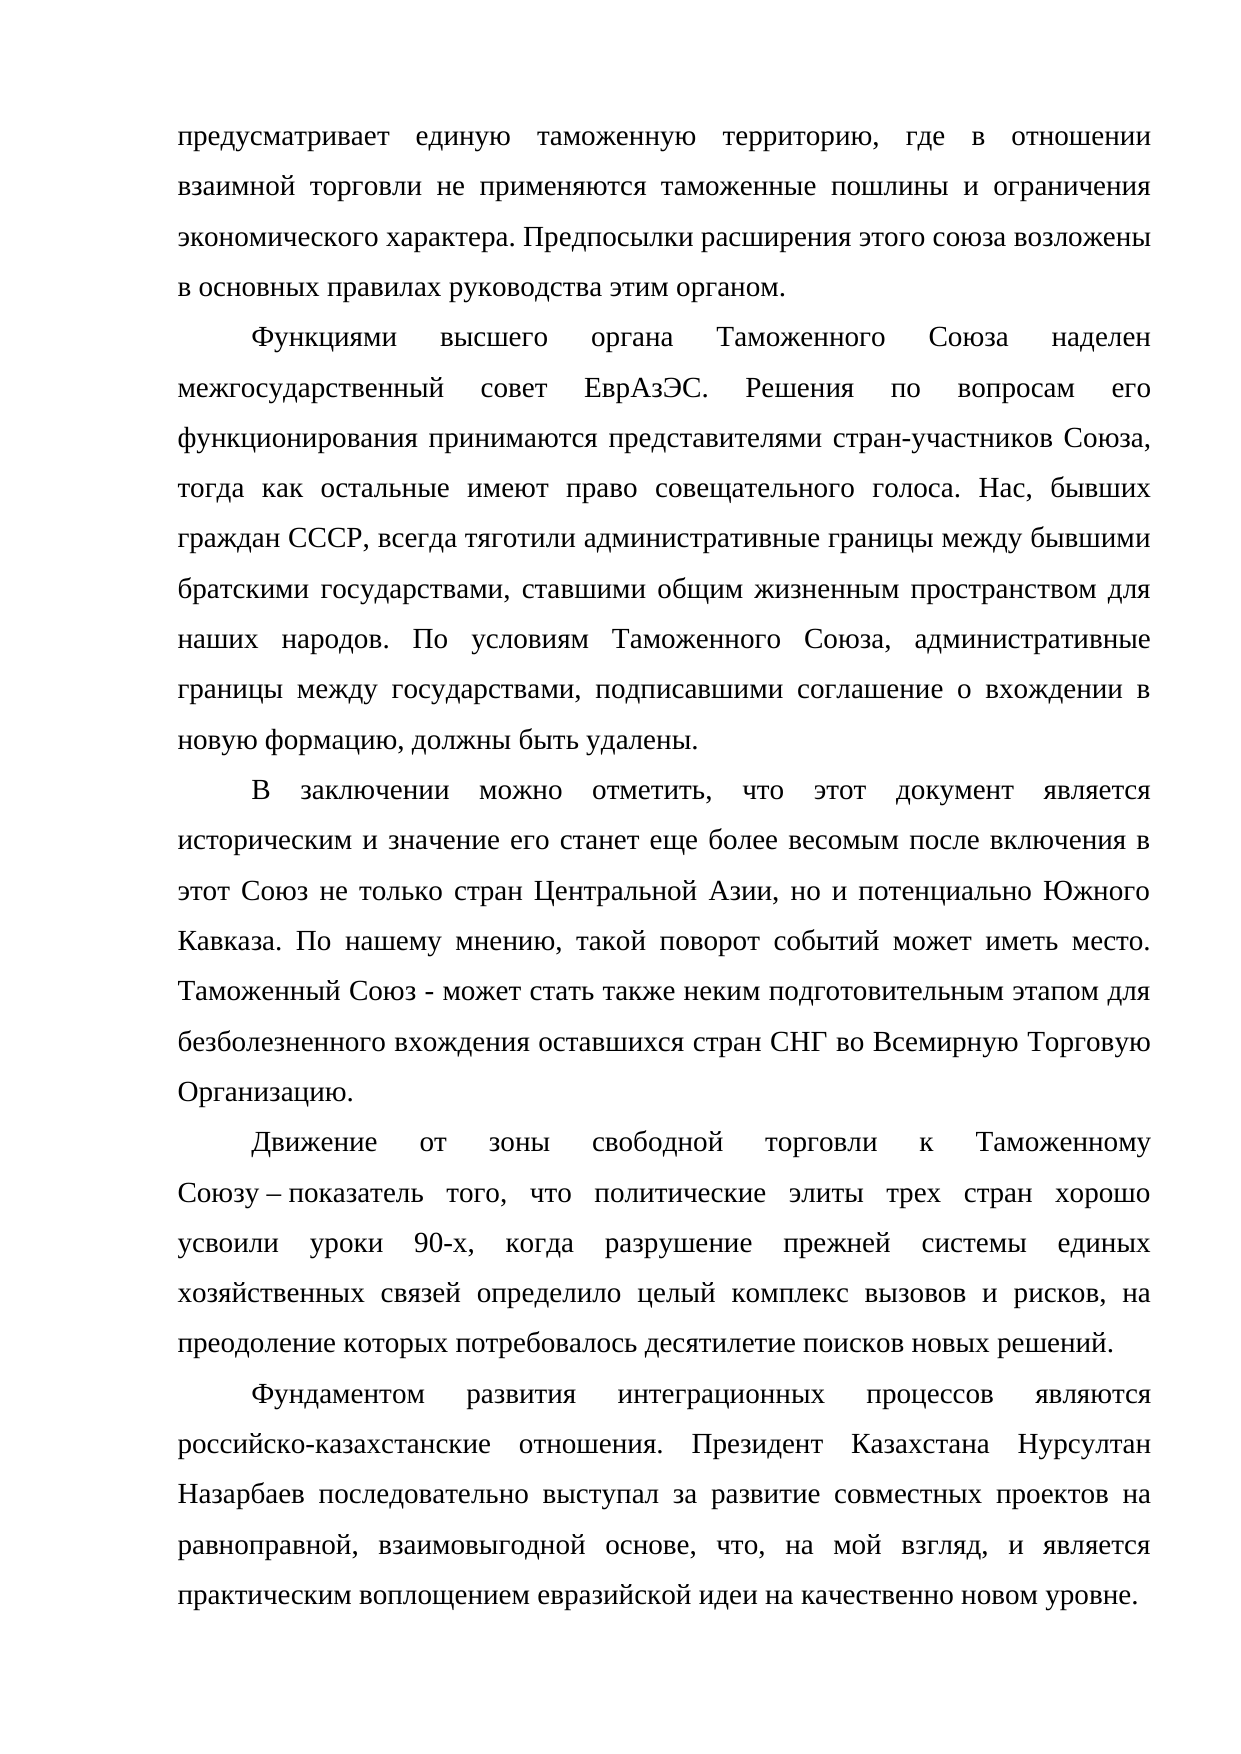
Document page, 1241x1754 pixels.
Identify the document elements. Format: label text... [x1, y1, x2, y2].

text Фундаментом развития интеграционных процессов являются российско-казахстанские отношения. Президент Казахстана Нурсултан Назарбаев последовательно выступал за развитие совместных проектов на равноправной, взаимовыгодной основе, что, на мой взгляд, и является практическим воплощением евразийской идеи на качественно новом уровне. [177, 1376, 1152, 1611]
text Движение от зоны свободной торговли к Таможенному Союзу – показатель того, что политические элиты трех стран хорошо усвоили уроки 90-х, когда разрушение прежней системы единых хозяйственных связей определило целый комплекс вызовов и рисков, на преодоление которых потребовалось десятилетие поисков новых решений. [177, 1124, 1152, 1359]
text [177, 118, 1152, 303]
text В заключении можно отметить, что этот документ является историческим и значение его станет еще более весомым после включения в этот Союз не только стран Центральной Азии, но и потенциально Южного Кавказа. По нашему мнению, такой поворот событий может иметь место. Таможенный Союз - может стать также неким подготовительным этапом для безболезненного вхождения оставшихся стран СНГ во Всемирную Торговую Организацию. [177, 772, 1152, 1108]
text Функциями высшего органа Таможенного Союза наделен межгосударственный совет ЕврАзЭС. Решения по вопросам его функционирования принимаются представителями стран-участников Союза, тогда как остальные имеют право совещательного голоса. Нас, бывших граждан СССР, всегда тяготили административные границы между бывшими братскими государствами, ставшими общим жизненным пространством для наших народов. По условиям Таможенного Союза, административные границы между государствами, подписавшими соглашение о вхождении в новую формацию, должны быть удалены. [177, 319, 1152, 755]
